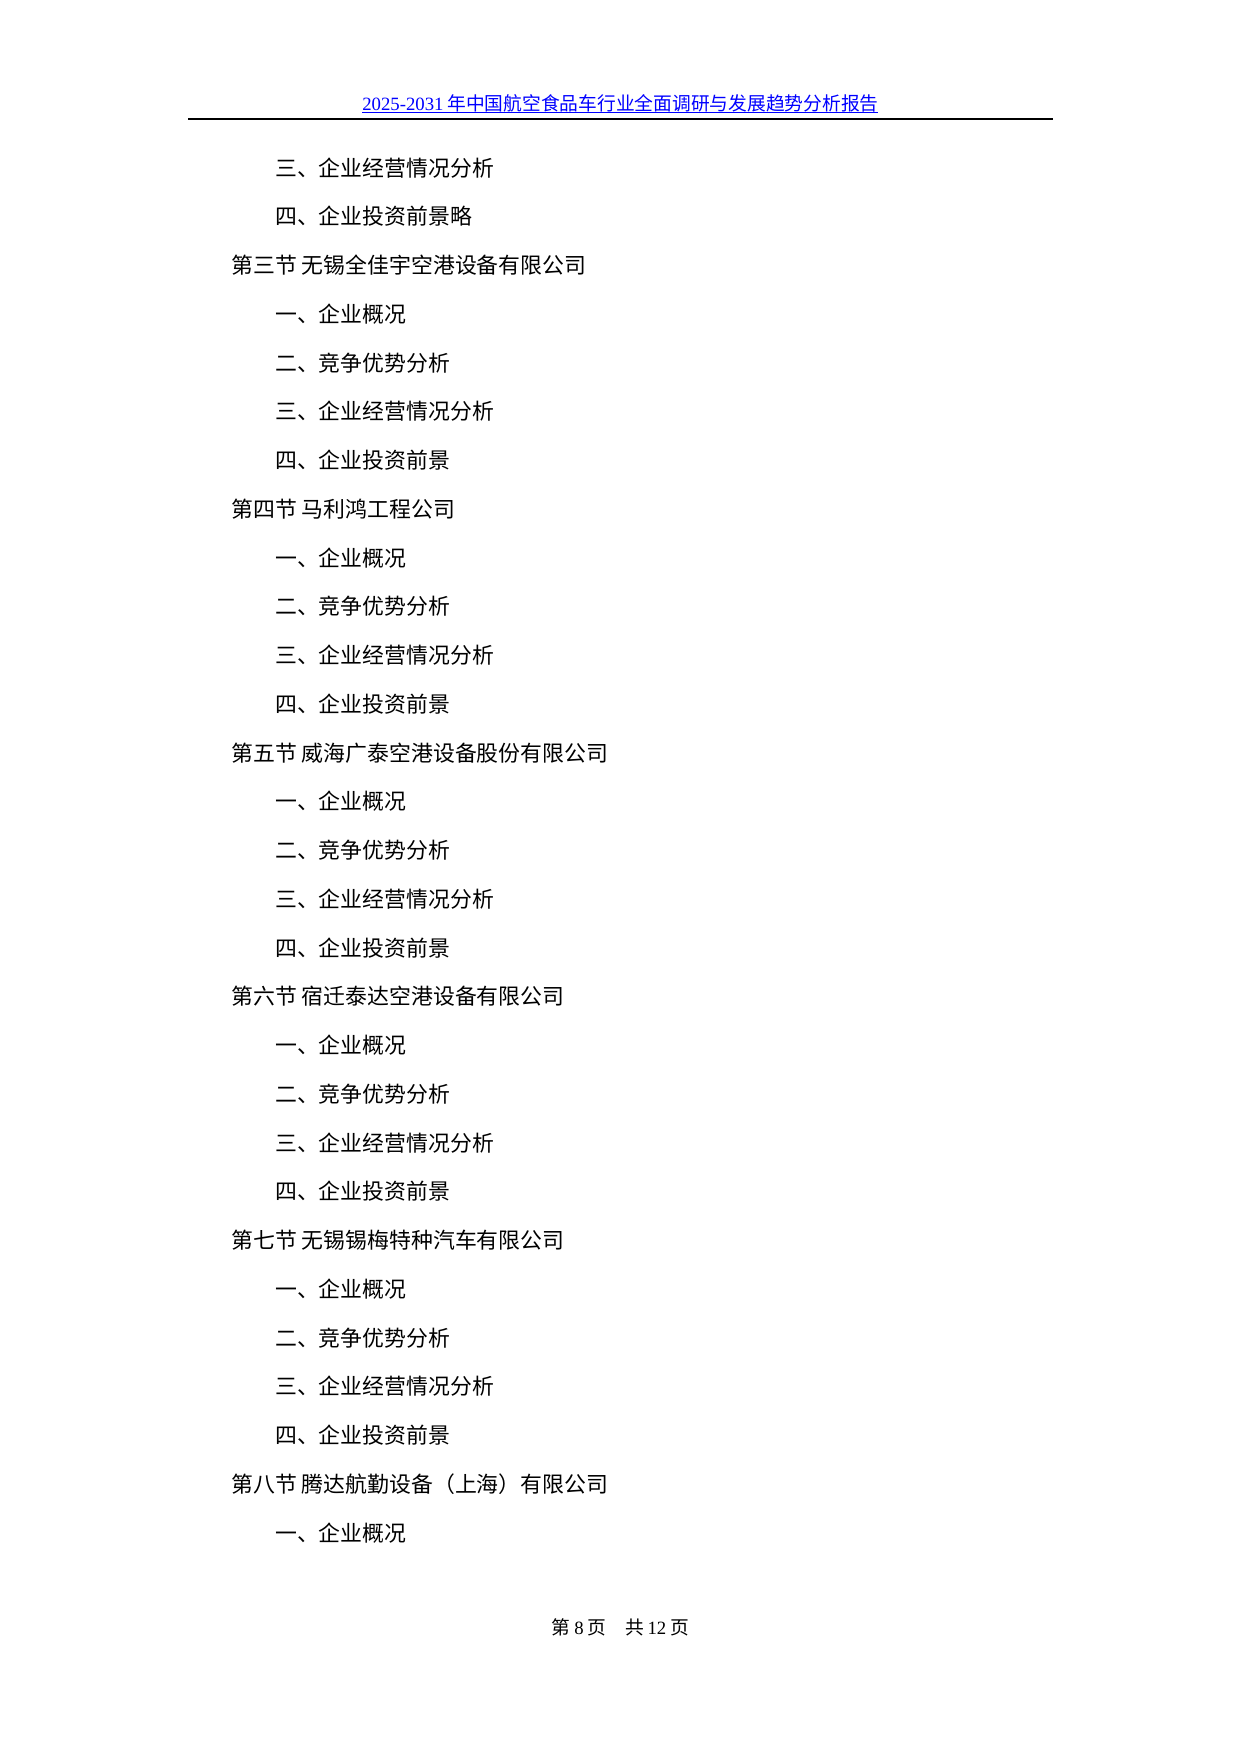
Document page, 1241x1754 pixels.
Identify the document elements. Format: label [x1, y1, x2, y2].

text [187, 150, 1053, 1548]
